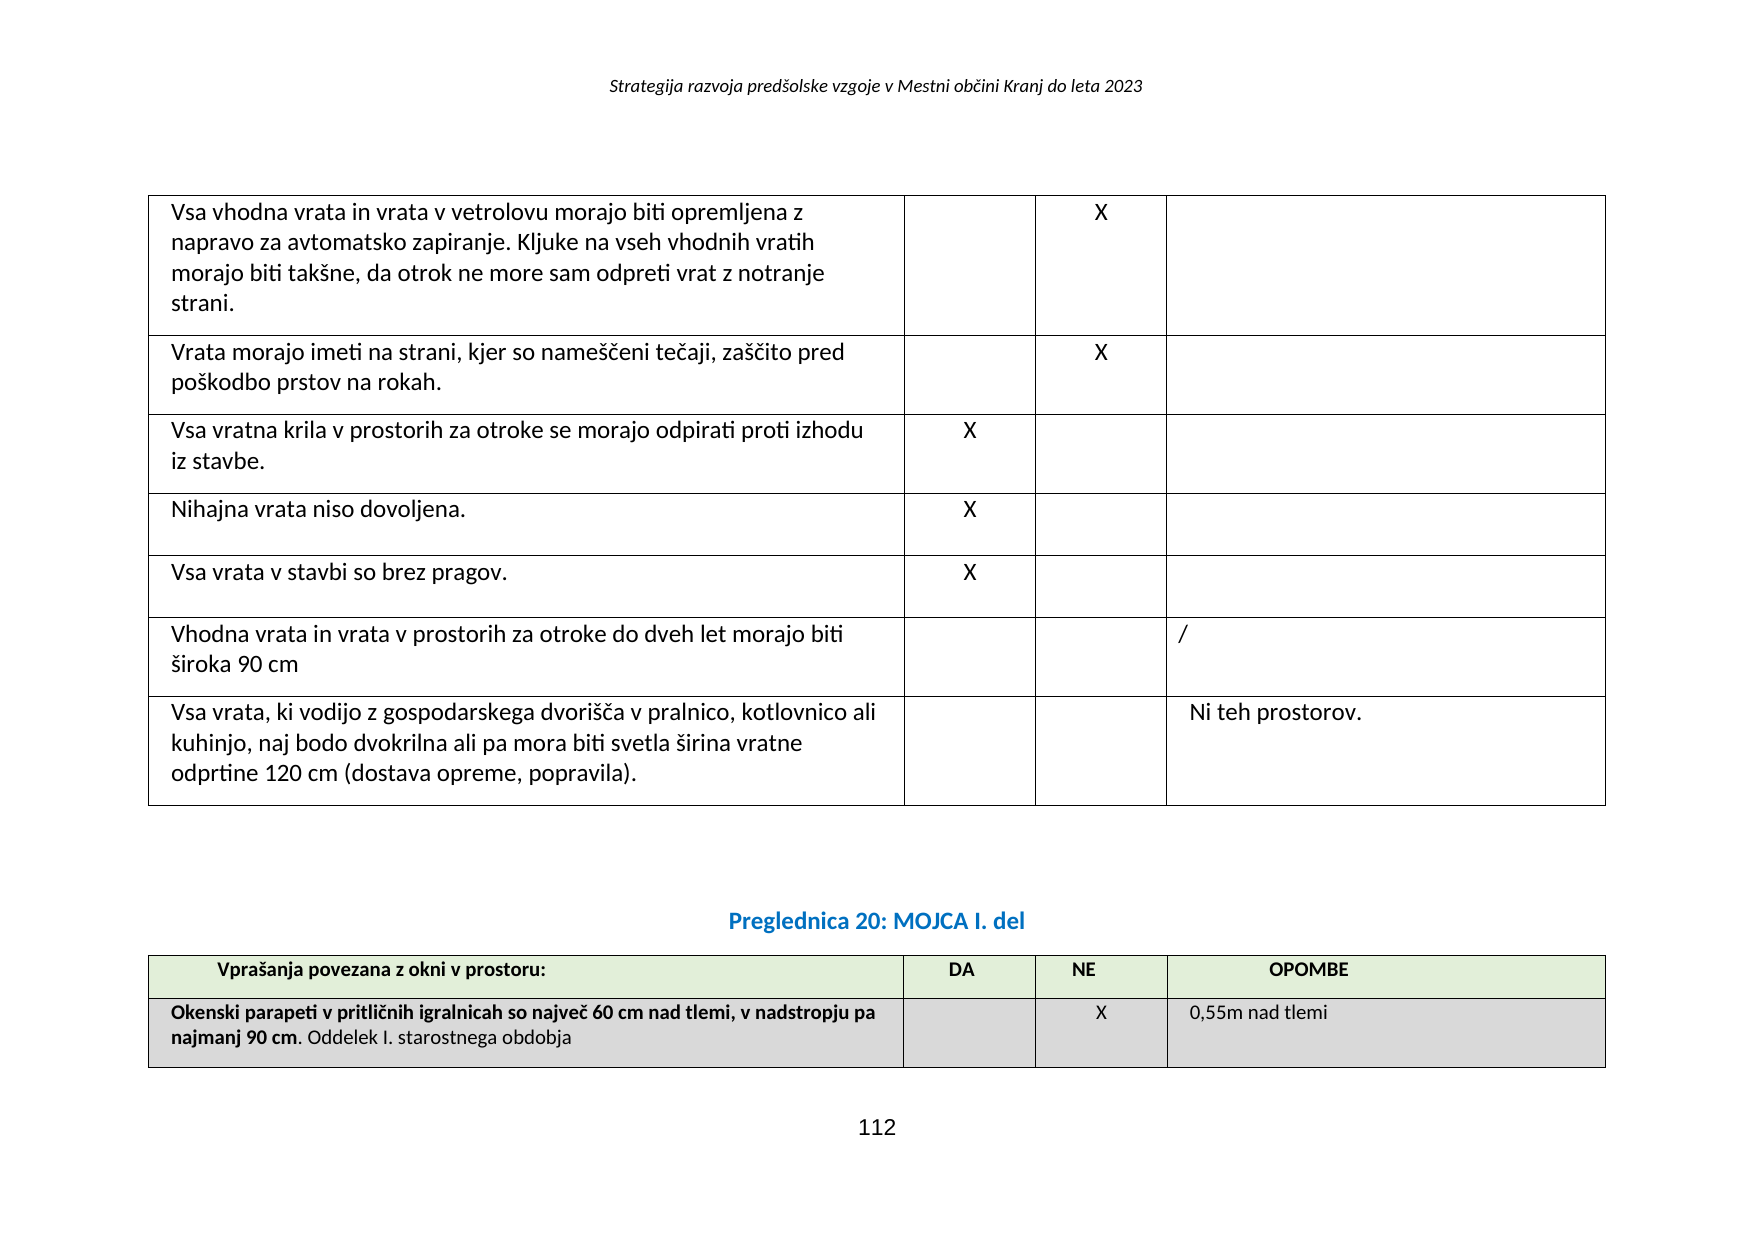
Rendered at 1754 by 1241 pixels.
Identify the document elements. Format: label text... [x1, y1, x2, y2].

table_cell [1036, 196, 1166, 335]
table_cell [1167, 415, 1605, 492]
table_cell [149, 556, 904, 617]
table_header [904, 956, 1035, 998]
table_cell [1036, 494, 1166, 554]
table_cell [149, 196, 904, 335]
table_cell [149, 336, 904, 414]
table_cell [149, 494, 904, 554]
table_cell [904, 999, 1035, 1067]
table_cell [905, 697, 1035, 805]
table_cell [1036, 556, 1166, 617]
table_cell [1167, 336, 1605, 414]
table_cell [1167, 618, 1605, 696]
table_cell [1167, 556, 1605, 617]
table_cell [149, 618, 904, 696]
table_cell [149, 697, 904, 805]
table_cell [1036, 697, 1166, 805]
text Preglednica 20: MOJCA I. del [148, 905, 1606, 936]
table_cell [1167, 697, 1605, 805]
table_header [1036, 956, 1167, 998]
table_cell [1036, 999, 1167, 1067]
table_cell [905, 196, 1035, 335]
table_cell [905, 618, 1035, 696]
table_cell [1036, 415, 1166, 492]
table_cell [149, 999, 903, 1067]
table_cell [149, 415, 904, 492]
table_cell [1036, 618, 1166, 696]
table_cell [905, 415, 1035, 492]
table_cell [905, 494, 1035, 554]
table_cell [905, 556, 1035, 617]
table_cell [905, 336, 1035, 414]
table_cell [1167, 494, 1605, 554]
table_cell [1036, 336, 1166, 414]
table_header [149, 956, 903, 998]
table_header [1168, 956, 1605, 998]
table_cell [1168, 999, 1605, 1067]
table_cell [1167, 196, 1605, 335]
